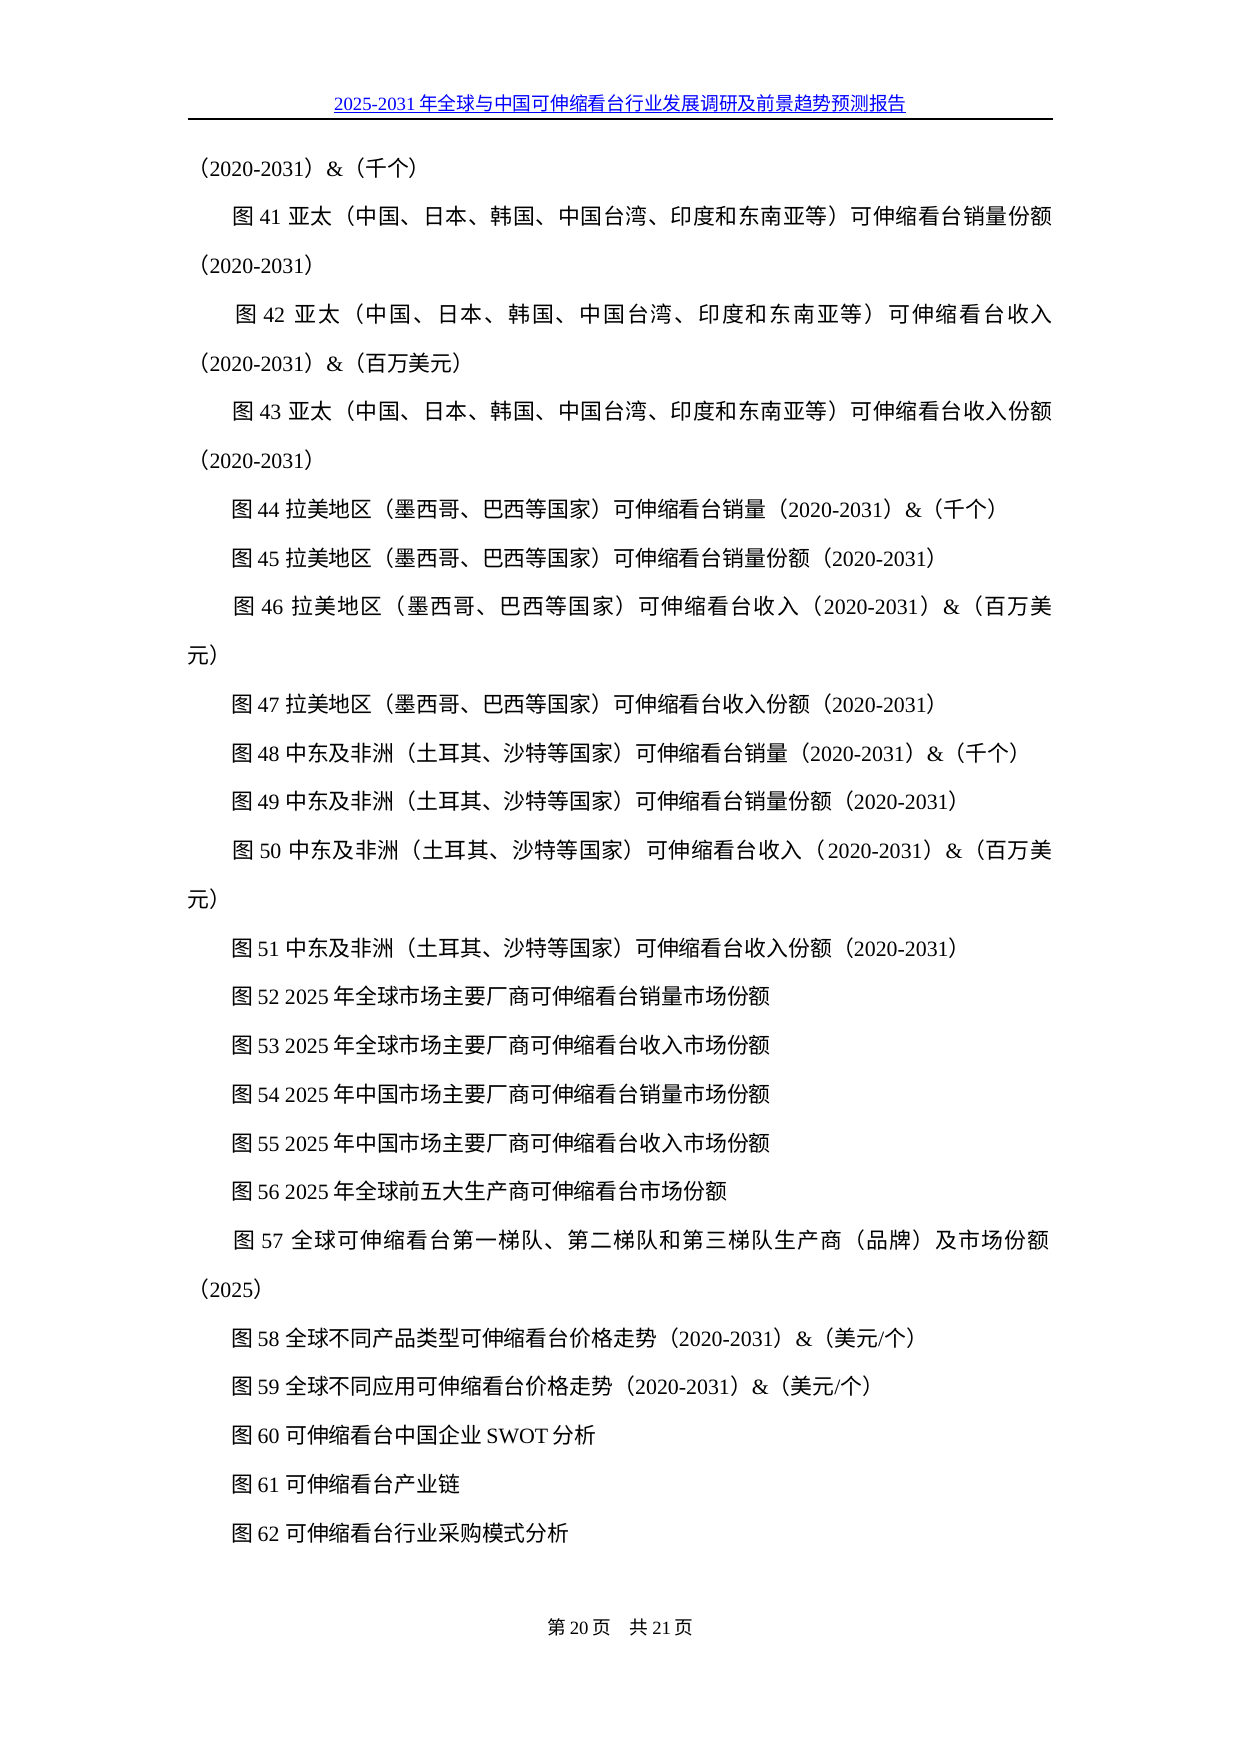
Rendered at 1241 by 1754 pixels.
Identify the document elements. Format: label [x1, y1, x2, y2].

text [187, 150, 1053, 1548]
